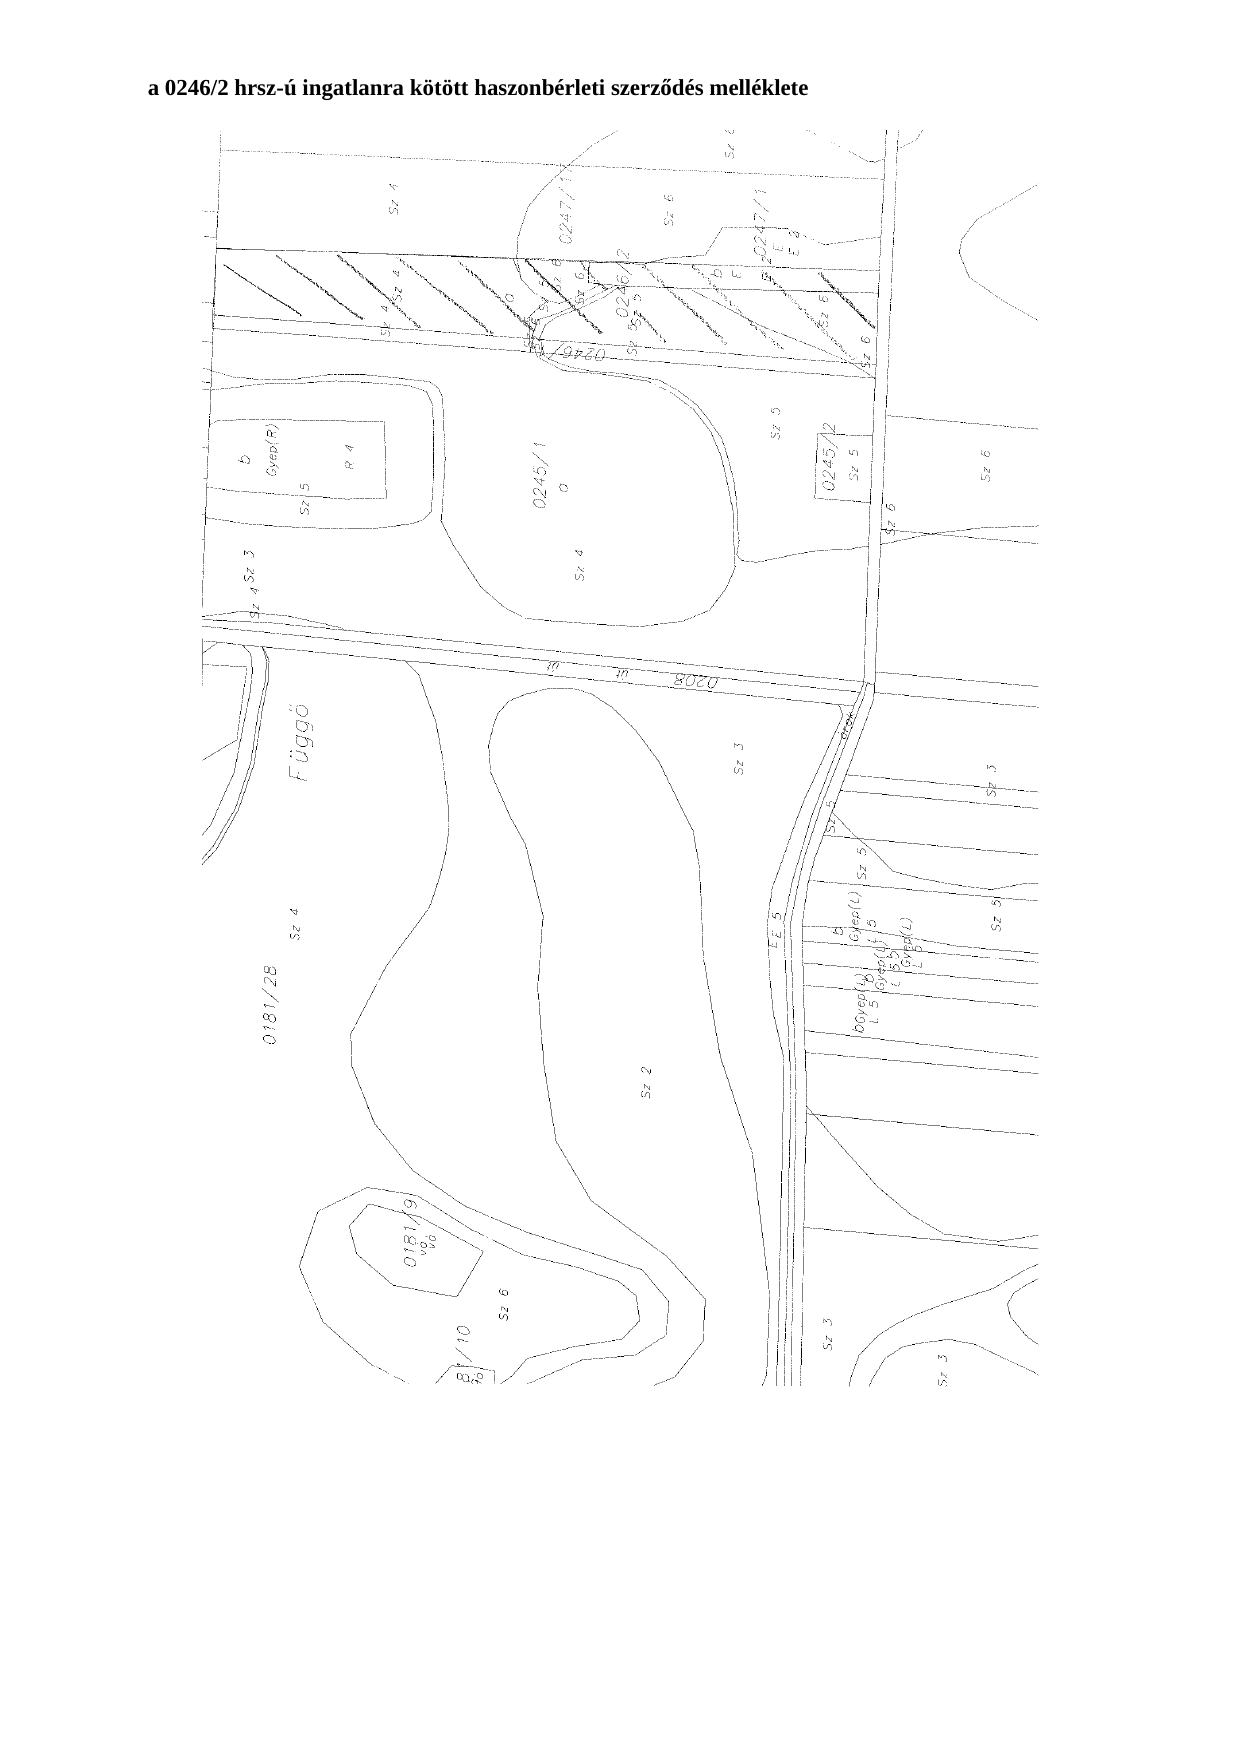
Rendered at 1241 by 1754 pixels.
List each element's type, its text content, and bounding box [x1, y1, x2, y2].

text a 0246/2 hrsz-ú ingatlanra kötött haszonbérleti szerződés melléklete [148, 74, 1093, 100]
